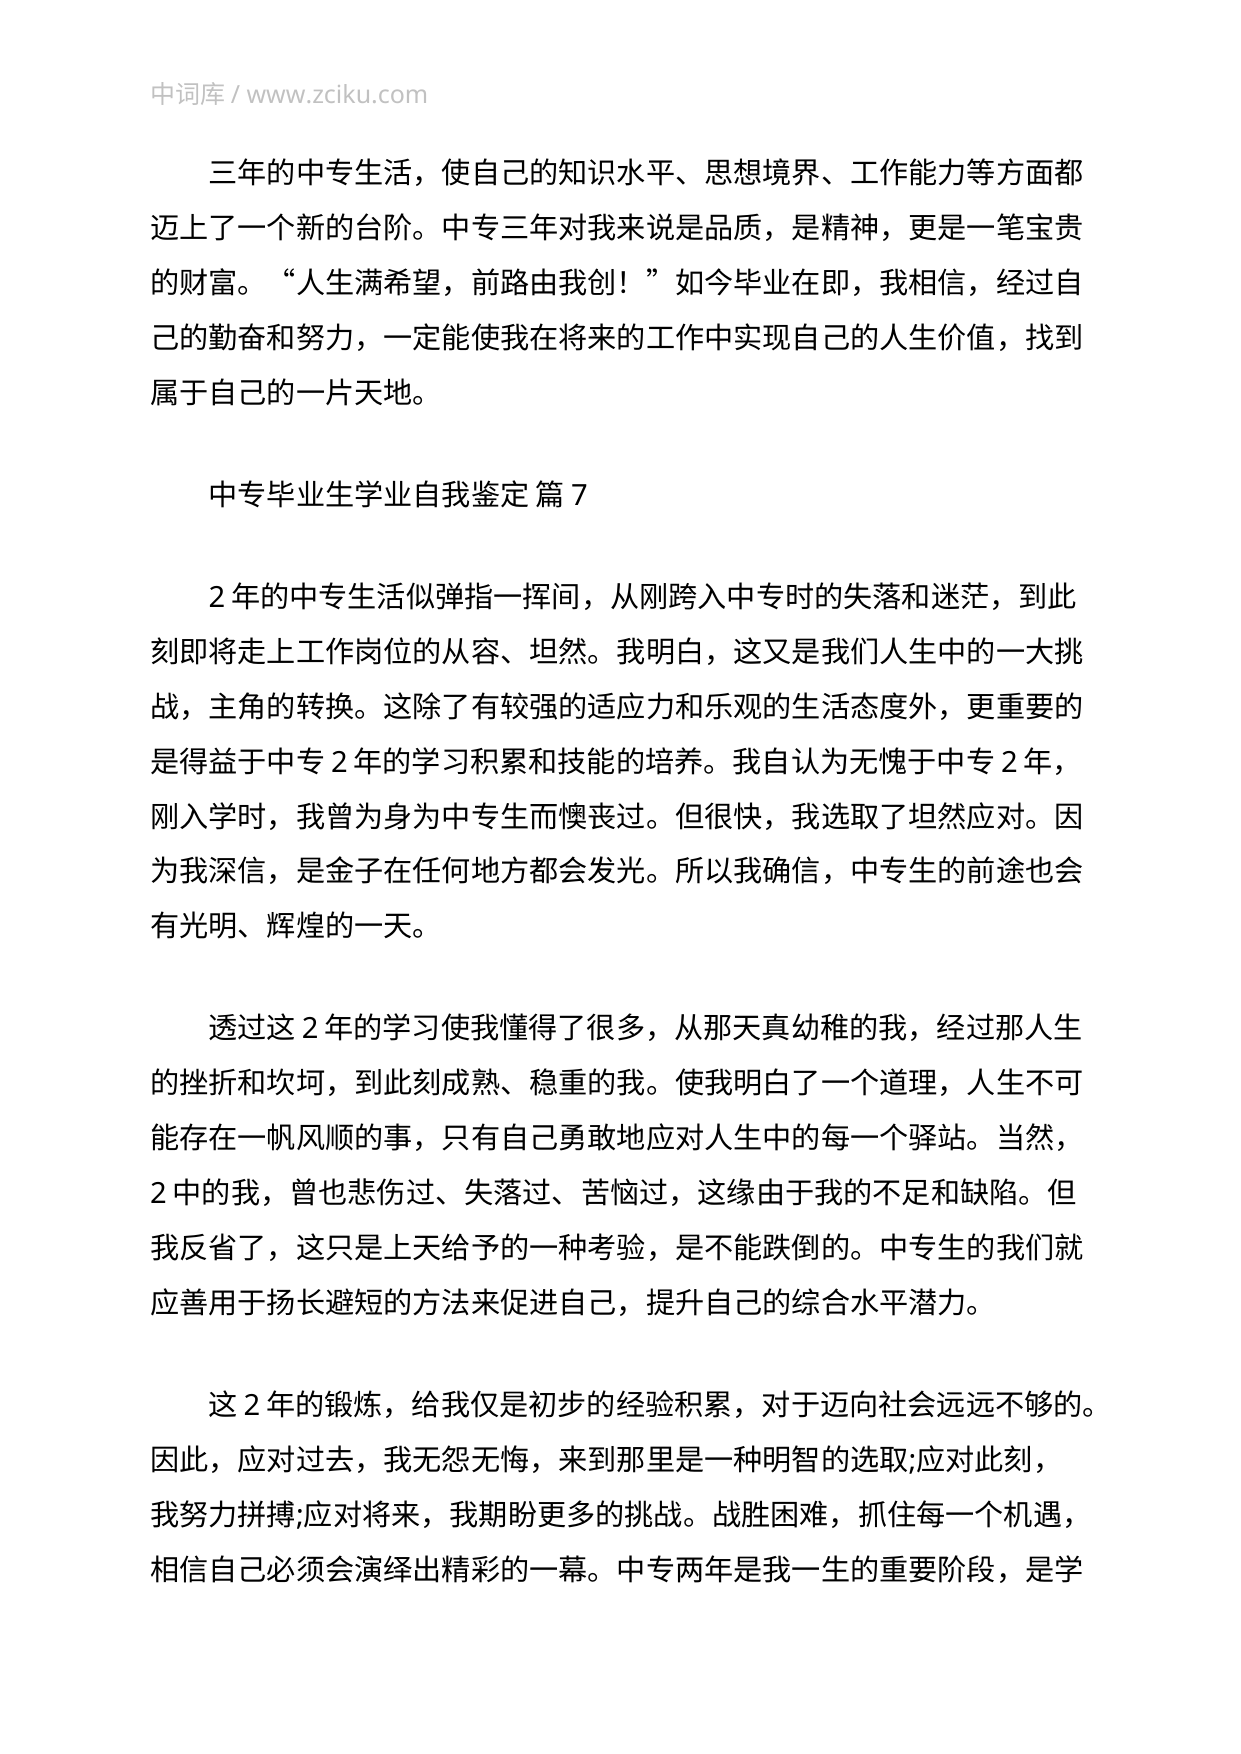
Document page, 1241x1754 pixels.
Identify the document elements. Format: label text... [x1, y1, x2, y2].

text 透过这2年的学习使我懂得了很多，从那天真幼稚的我，经过那人生的挫折和坎坷，到此刻成熟、稳重的我。使我明白了一个道理，人生不可能存在一帆风顺的事，只有自己勇敢地应对人生中的每一个驿站。当然，2中的我，曾也悲伤过、失落过、苦恼过，这缘由于我的不足和缺陷。但我反省了，这只是上天给予的一种考验，是不能跌倒的。中专生的我们就应善用于扬长避短的方法来促进自己，提升自己的综合水平潜力。 [150, 1005, 1090, 1322]
text 三年的中专生活，使自己的知识水平、思想境界、工作能力等方面都迈上了一个新的台阶。中专三年对我来说是品质，是精神，更是一笔宝贵的财富。“人生满希望，前路由我创！”如今毕业在即，我相信，经过自己的勤奋和努力，一定能使我在将来的工作中实现自己的人生价值，找到属于自己的一片天地。 [150, 150, 1090, 412]
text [150, 1381, 1090, 1588]
text 中专毕业生学业自我鉴定 篇7 [150, 471, 1090, 514]
text 2年的中专生活似弹指一挥间，从刚跨入中专时的失落和迷茫，到此刻即将走上工作岗位的从容、坦然。我明白，这又是我们人生中的一大挑战，主角的转换。这除了有较强的适应力和乐观的生活态度外，更重要的是得益于中专2年的学习积累和技能的培养。我自认为无愧于中专2年，刚入学时，我曾为身为中专生而懊丧过。但很快，我选取了坦然应对。因为我深信，是金子在任何地方都会发光。所以我确信，中专生的前途也会有光明、辉煌的一天。 [150, 573, 1090, 945]
